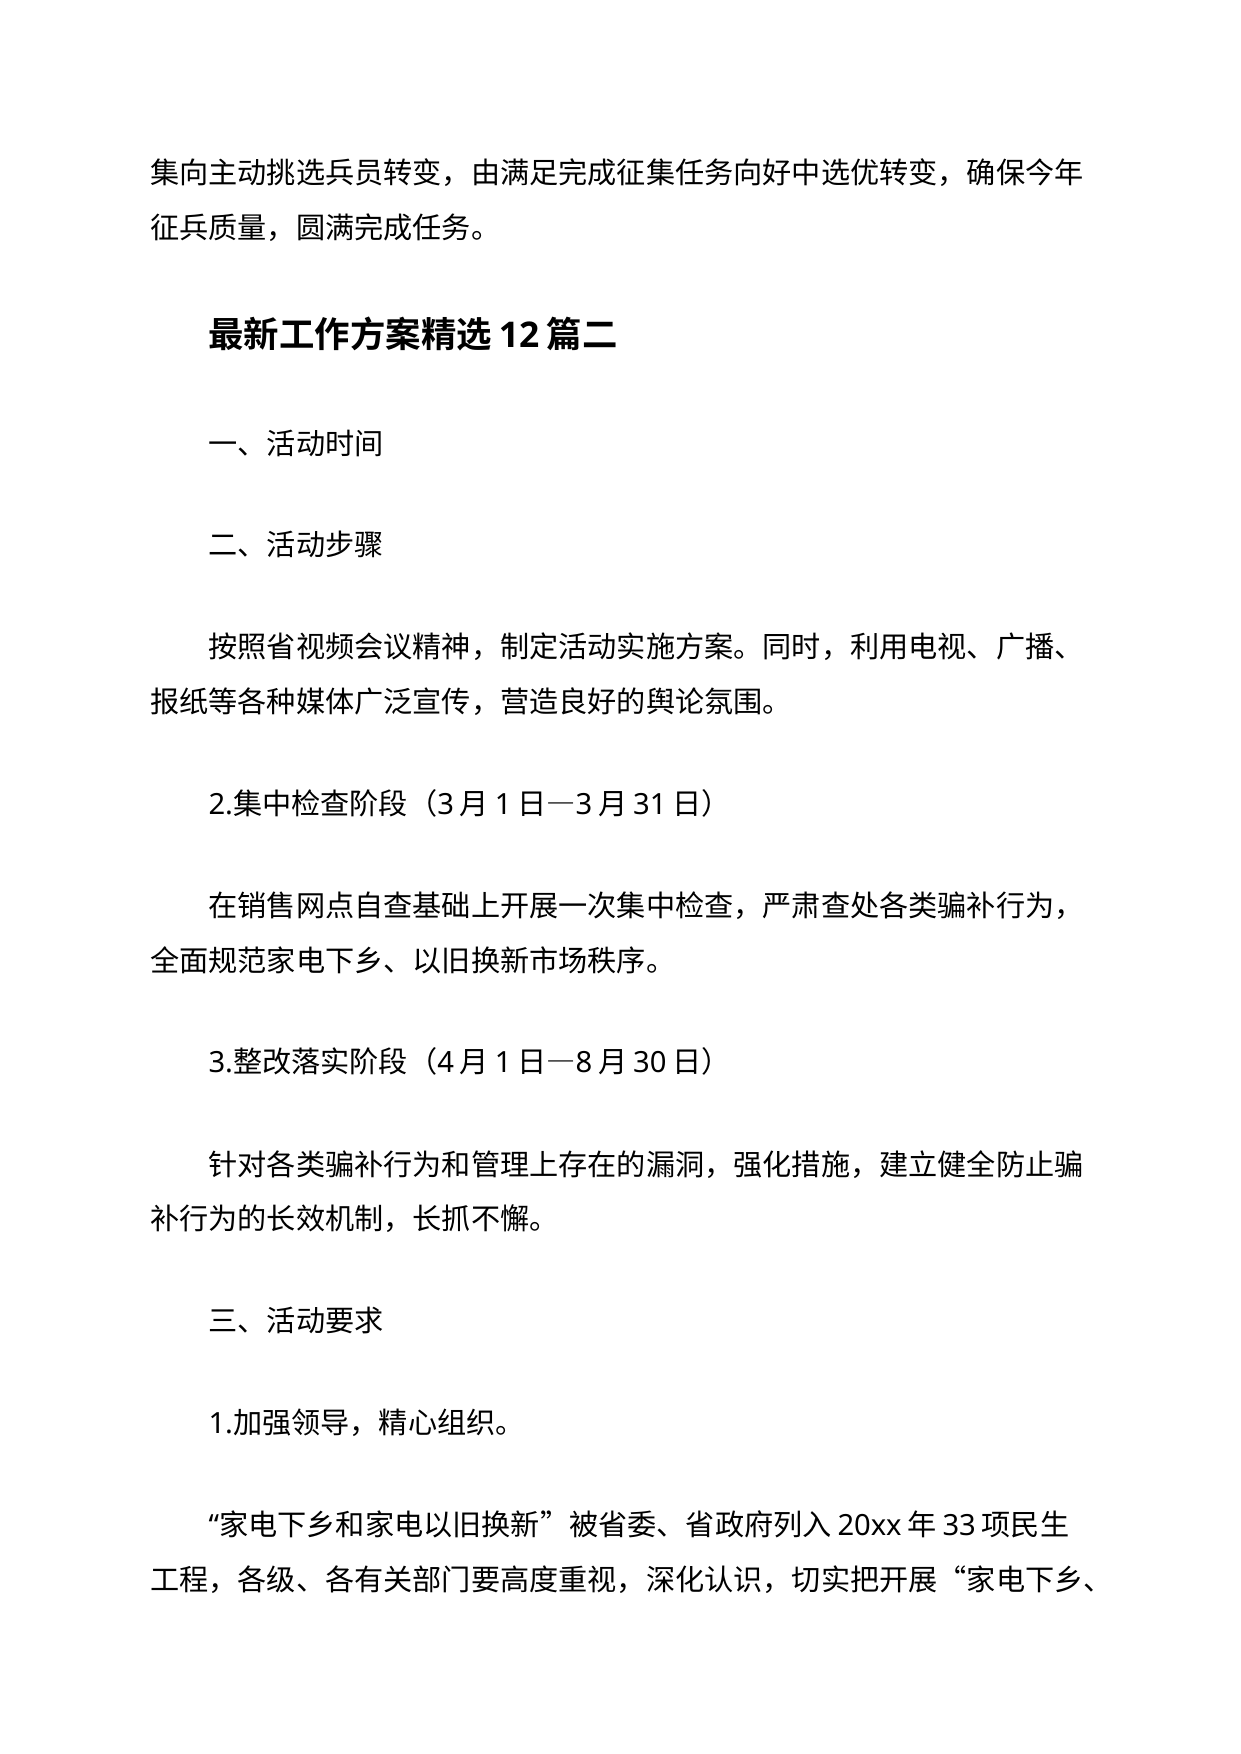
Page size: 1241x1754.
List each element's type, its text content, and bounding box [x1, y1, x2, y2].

text 3.整改落实阶段（4月1日—8月30日） [150, 1039, 1090, 1081]
text 二、活动步骤 [150, 522, 1090, 564]
text 三、活动要求 [150, 1298, 1090, 1340]
text 按照省视频会议精神，制定活动实施方案。同时，利用电视、广播、报纸等各种媒体广泛宣传，营造良好的舆论氛围。 [150, 624, 1090, 721]
text 1.加强领导，精心组织。 [150, 1399, 1090, 1442]
text 最新工作方案精选12篇二 [150, 307, 1090, 358]
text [150, 150, 1090, 247]
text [150, 1501, 1090, 1599]
text 在销售网点自查基础上开展一次集中检查，严肃查处各类骗补行为，全面规范家电下乡、以旧换新市场秩序。 [150, 882, 1090, 979]
text 一、活动时间 [150, 420, 1090, 462]
text 2.集中检查阶段（3月1日—3月31日） [150, 780, 1090, 823]
text 针对各类骗补行为和管理上存在的漏洞，强化措施，建立健全防止骗补行为的长效机制，长抓不懈。 [150, 1141, 1090, 1238]
